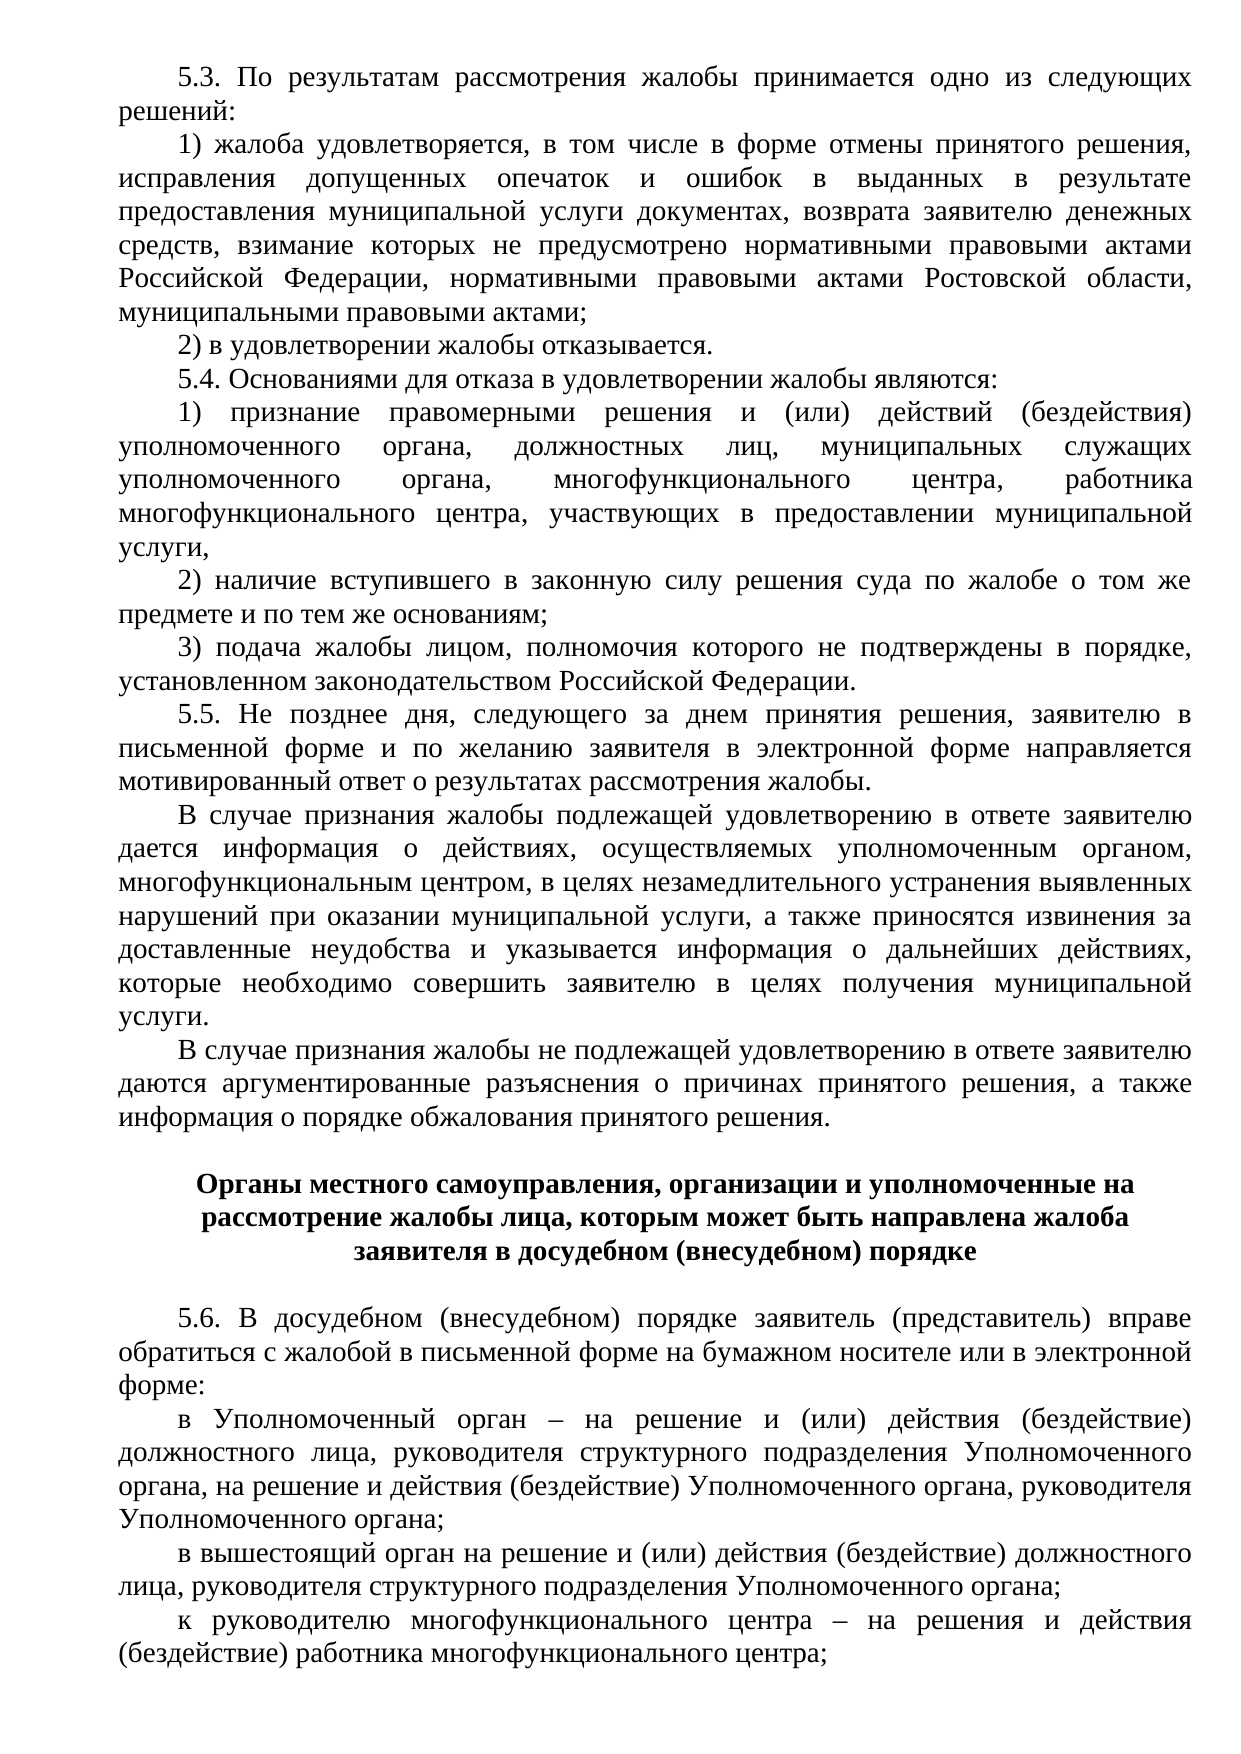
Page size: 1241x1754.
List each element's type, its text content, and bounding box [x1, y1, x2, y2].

text 5.3. По результатам рассмотрения жалобы принимается одно из следующих решений: [118, 59, 1193, 126]
text 1) жалоба удовлетворяется, в том числе в форме отмены принятого решения, исправления допущенных опечаток и ошибок в выданных в результате предоставления муниципальной услуги документах, возврата заявителю денежных средств, взимание которых не предусмотрено нормативными правовыми актами Российской Федерации, нормативными правовыми актами Ростовской области, муниципальными правовыми актами; [118, 126, 1193, 327]
text 3) подача жалобы лицом, полномочия которого не подтверждены в порядке, установленном законодательством Российской Федерации. [118, 629, 1193, 696]
text В случае признания жалобы не подлежащей удовлетворению в ответе заявителю даются аргументированные разъяснения о причинах принятого решения, а также информация о порядке обжалования принятого решения. [118, 1032, 1193, 1132]
text в Уполномоченный орган – на решение и (или) действия (бездействие) должностного лица, руководителя структурного подразделения Уполномоченного органа, на решение и действия (бездействие) Уполномоченного органа, руководителя Уполномоченного органа; [118, 1401, 1193, 1535]
text 5.4. Основаниями для отказа в удовлетворении жалобы являются: [118, 361, 1193, 394]
text 2) в удовлетворении жалобы отказывается. [118, 327, 1193, 361]
text 1) признание правомерными решения и (или) действий (бездействия) уполномоченного органа, должностных лиц, муниципальных служащих уполномоченного органа, многофункционального центра, работника многофункционального центра, участвующих в предоставлении муниципальной услуги, [118, 394, 1193, 562]
text к руководителю многофункционального центра – на решения и действия (бездействие) работника многофункционального центра; [118, 1602, 1193, 1669]
text 5.5. Не позднее дня, следующего за днем принятия решения, заявителю в письменной форме и по желанию заявителя в электронной форме направляется мотивированный ответ о результатах рассмотрения жалобы. [118, 696, 1193, 797]
text 2) наличие вступившего в законную силу решения суда по жалобе о том же предмете и по тем же основаниям; [118, 562, 1193, 629]
text 5.6. В досудебном (внесудебном) порядке заявитель (представитель) вправе обратиться с жалобой в письменной форме на бумажном носителе или в электронной форме: [118, 1300, 1193, 1401]
text в вышестоящий орган на решение и (или) действия (бездействие) должностного лица, руководителя структурного подразделения Уполномоченного органа; [118, 1535, 1193, 1602]
text В случае признания жалобы подлежащей удовлетворению в ответе заявителю дается информация о действиях, осуществляемых уполномоченным органом, многофункциональным центром, в целях незамедлительного устранения выявленных нарушений при оказании муниципальной услуги, а также приносятся извинения за доставленные неудобства и указывается информация о дальнейших действиях, которые необходимо совершить заявителю в целях получения муниципальной услуги. [118, 797, 1193, 1032]
subtitle Органы местного самоуправления, организации и уполномоченные на рассмотрение жалобы лица, которым может быть направлена жалоба заявителя в досудебном (внесудебном) порядке [138, 1166, 1193, 1267]
